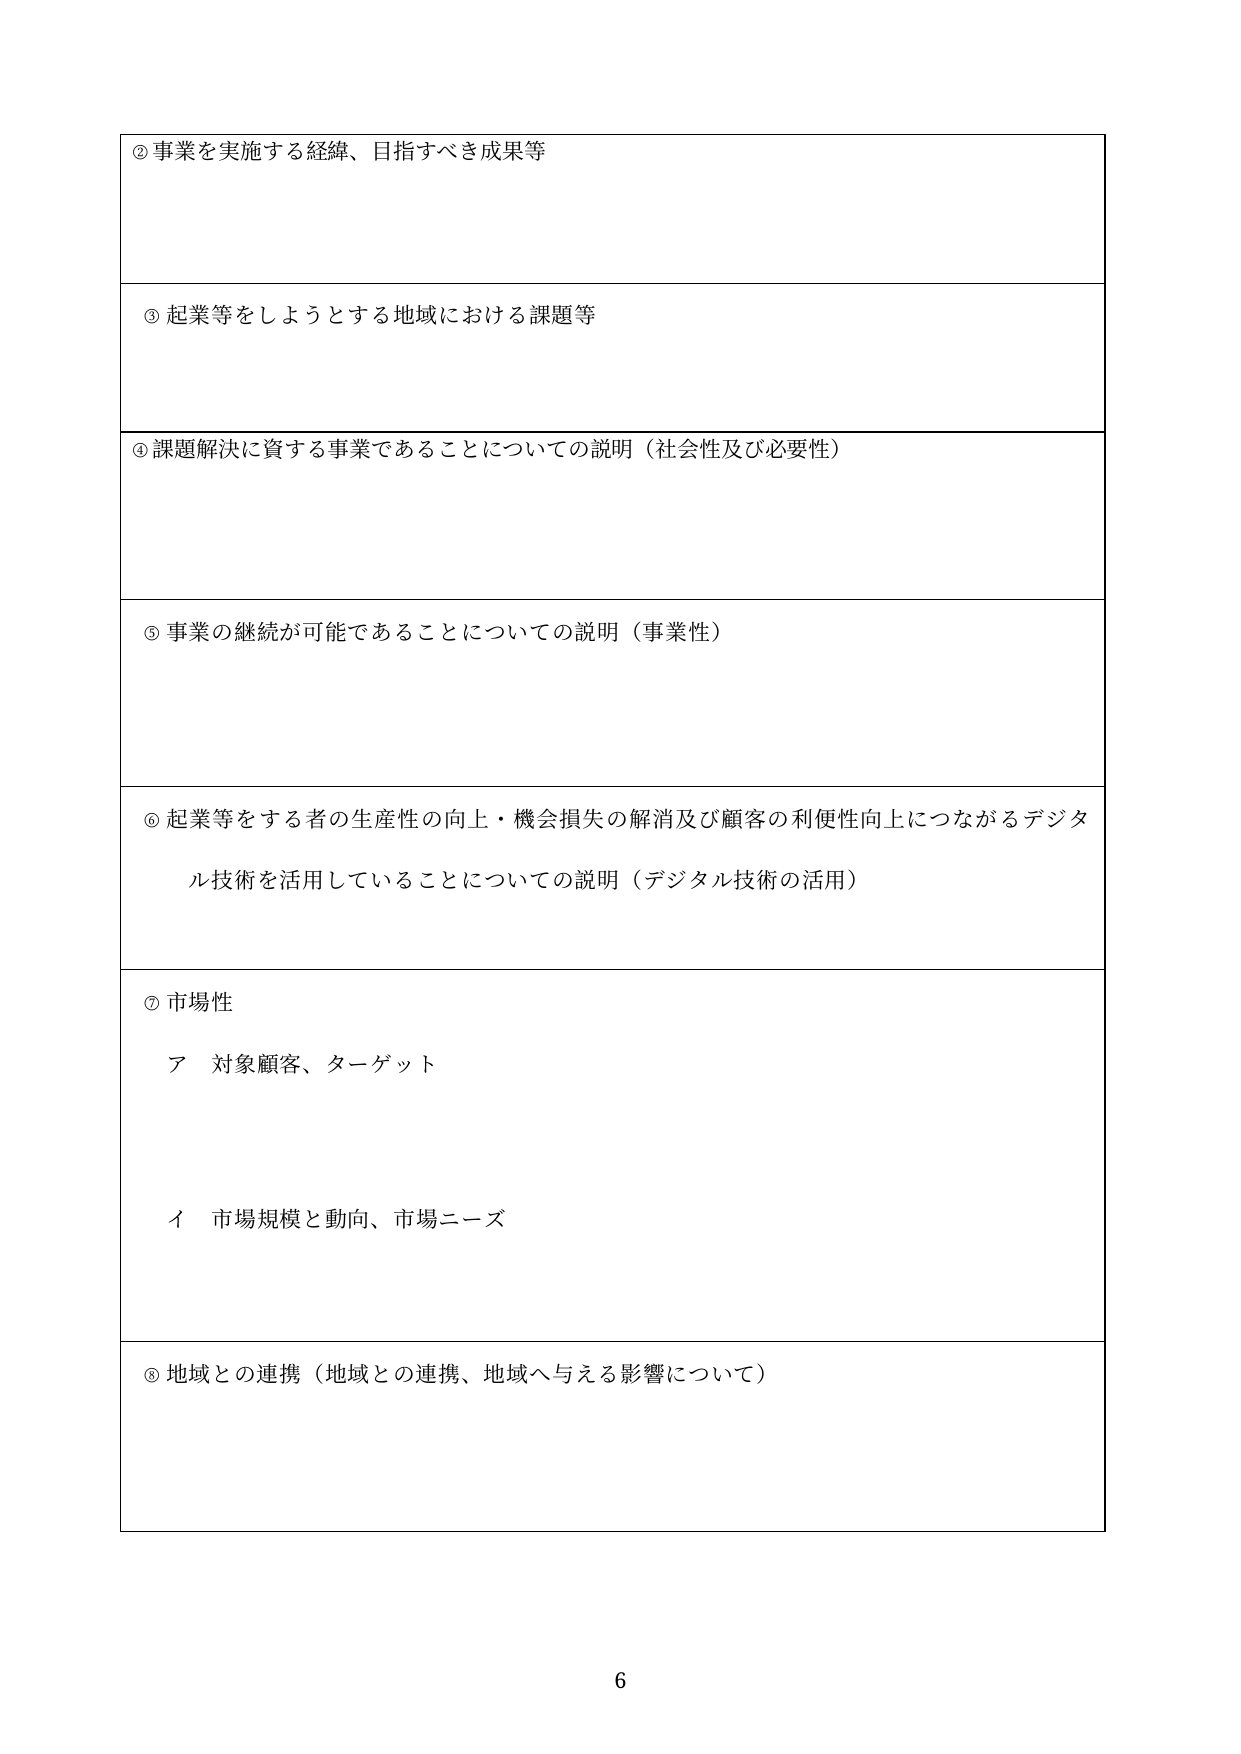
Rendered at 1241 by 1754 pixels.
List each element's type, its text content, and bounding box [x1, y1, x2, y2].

table_cell ⑦市場性 ア 対象顧客、ターゲット イ 市場規模と動向、市場ニーズ [121, 970, 1104, 1341]
table_cell ⑧地域との連携（地域との連携、地域へ与える影響について） [121, 1342, 1104, 1531]
table_cell ⑤事業の継続が可能であることについての説明（事業性） [121, 600, 1104, 786]
table_cell ⑥起業等をする者の生産性の向上・機会損失の解消及び顧客の利便性向上につながるデジタル技術を活用していることについての説明（デジタル技術の活用） [121, 787, 1104, 969]
table_cell ④課題解決に資する事業であることについての説明（社会性及び必要性） [121, 433, 1104, 599]
table_cell ③起業等をしようとする地域における課題等 [121, 284, 1104, 431]
table_cell ②事業を実施する経緯、目指すべき成果等 [121, 135, 1104, 282]
